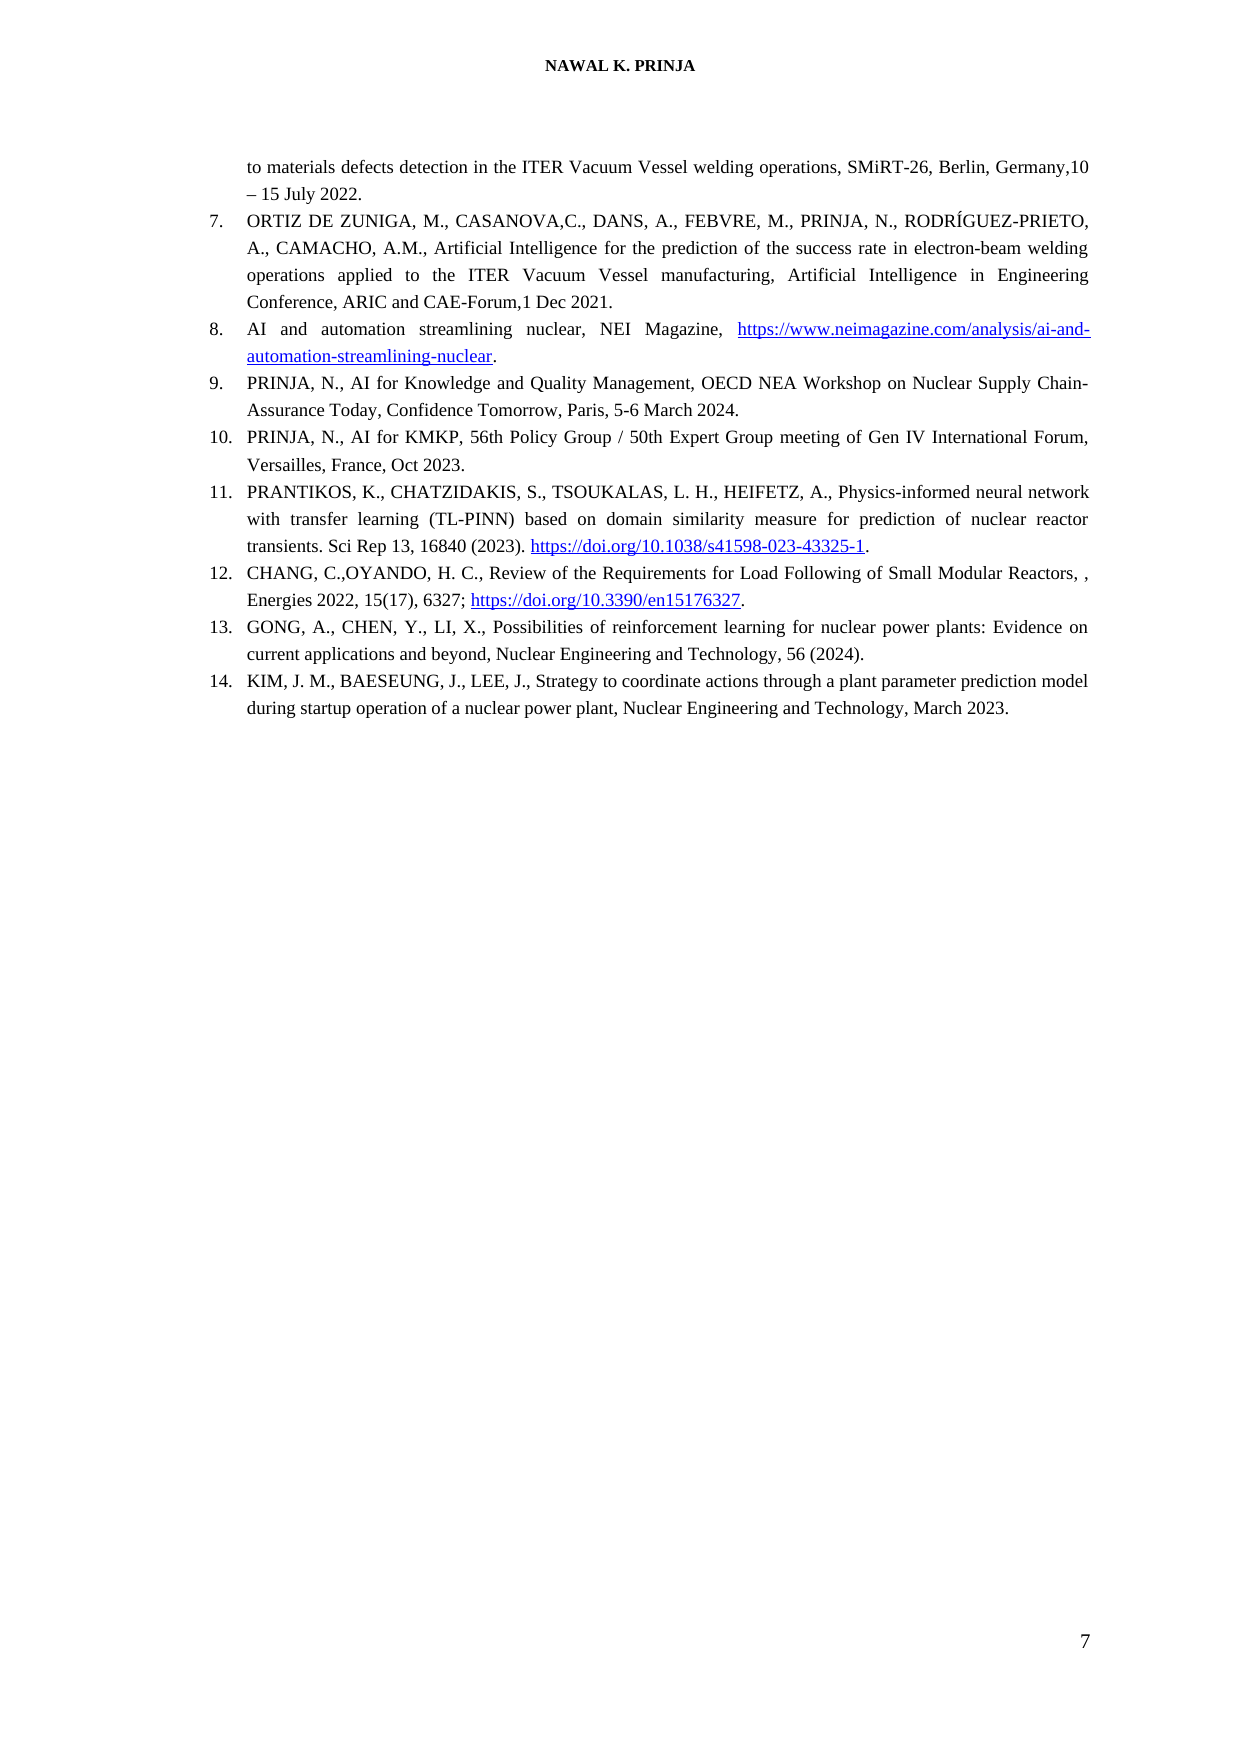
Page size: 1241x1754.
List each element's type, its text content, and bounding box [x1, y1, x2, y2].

list KIM, J. M., BAESEUNG, J., LEE, J., Strategy to coordinate actions through a plant parameter prediction model during startup operation of a nuclear power plant, Nuclear Engineering and Technology, March 2023. [209, 664, 1090, 719]
list AI and automation streamlining nuclear, NEI Magazine, https://www.neimagazine.com/analysis/ai-and-automation-streamlining-nuclear. [209, 312, 1090, 367]
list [209, 150, 1090, 204]
list CHANG, C.,OYANDO, H. C., Review of the Requirements for Load Following of Small Modular Reactors, , Energies 2022, 15(17), 6327; https://doi.org/10.3390/en15176327. [209, 556, 1090, 610]
list PRANTIKOS, K., CHATZIDAKIS, S., TSOUKALAS, L. H., HEIFETZ, A., Physics-informed neural network with transfer learning (TL-PINN) based on domain similarity measure for prediction of nuclear reactor transients. Sci Rep 13, 16840 (2023). https://doi.org/10.1038/s41598-023-43325-1. [209, 475, 1090, 556]
list PRINJA, N., AI for Knowledge and Quality Management, OECD NEA Workshop on Nuclear Supply Chain- Assurance Today, Confidence Tomorrow, Paris, 5-6 March 2024. [209, 367, 1090, 421]
list PRINJA, N., AI for KMKP, 56th Policy Group / 50th Expert Group meeting of Gen IV International Forum, Versailles, France, Oct 2023. [209, 421, 1090, 475]
list GONG, A., CHEN, Y., LI, X., Possibilities of reinforcement learning for nuclear power plants: Evidence on current applications and beyond, Nuclear Engineering and Technology, 56 (2024). [209, 610, 1090, 664]
list ORTIZ DE ZUNIGA, M., CASANOVA,C., DANS, A., FEBVRE, M., PRINJA, N., RODRÍGUEZ-PRIETO, A., CAMACHO, A.M., Artificial Intelligence for the prediction of the success rate in electron-beam welding operations applied to the ITER Vacuum Vessel manufacturing, Artificial Intelligence in Engineering Conference, ARIC and CAE-Forum,1 Dec 2021. [209, 204, 1090, 312]
